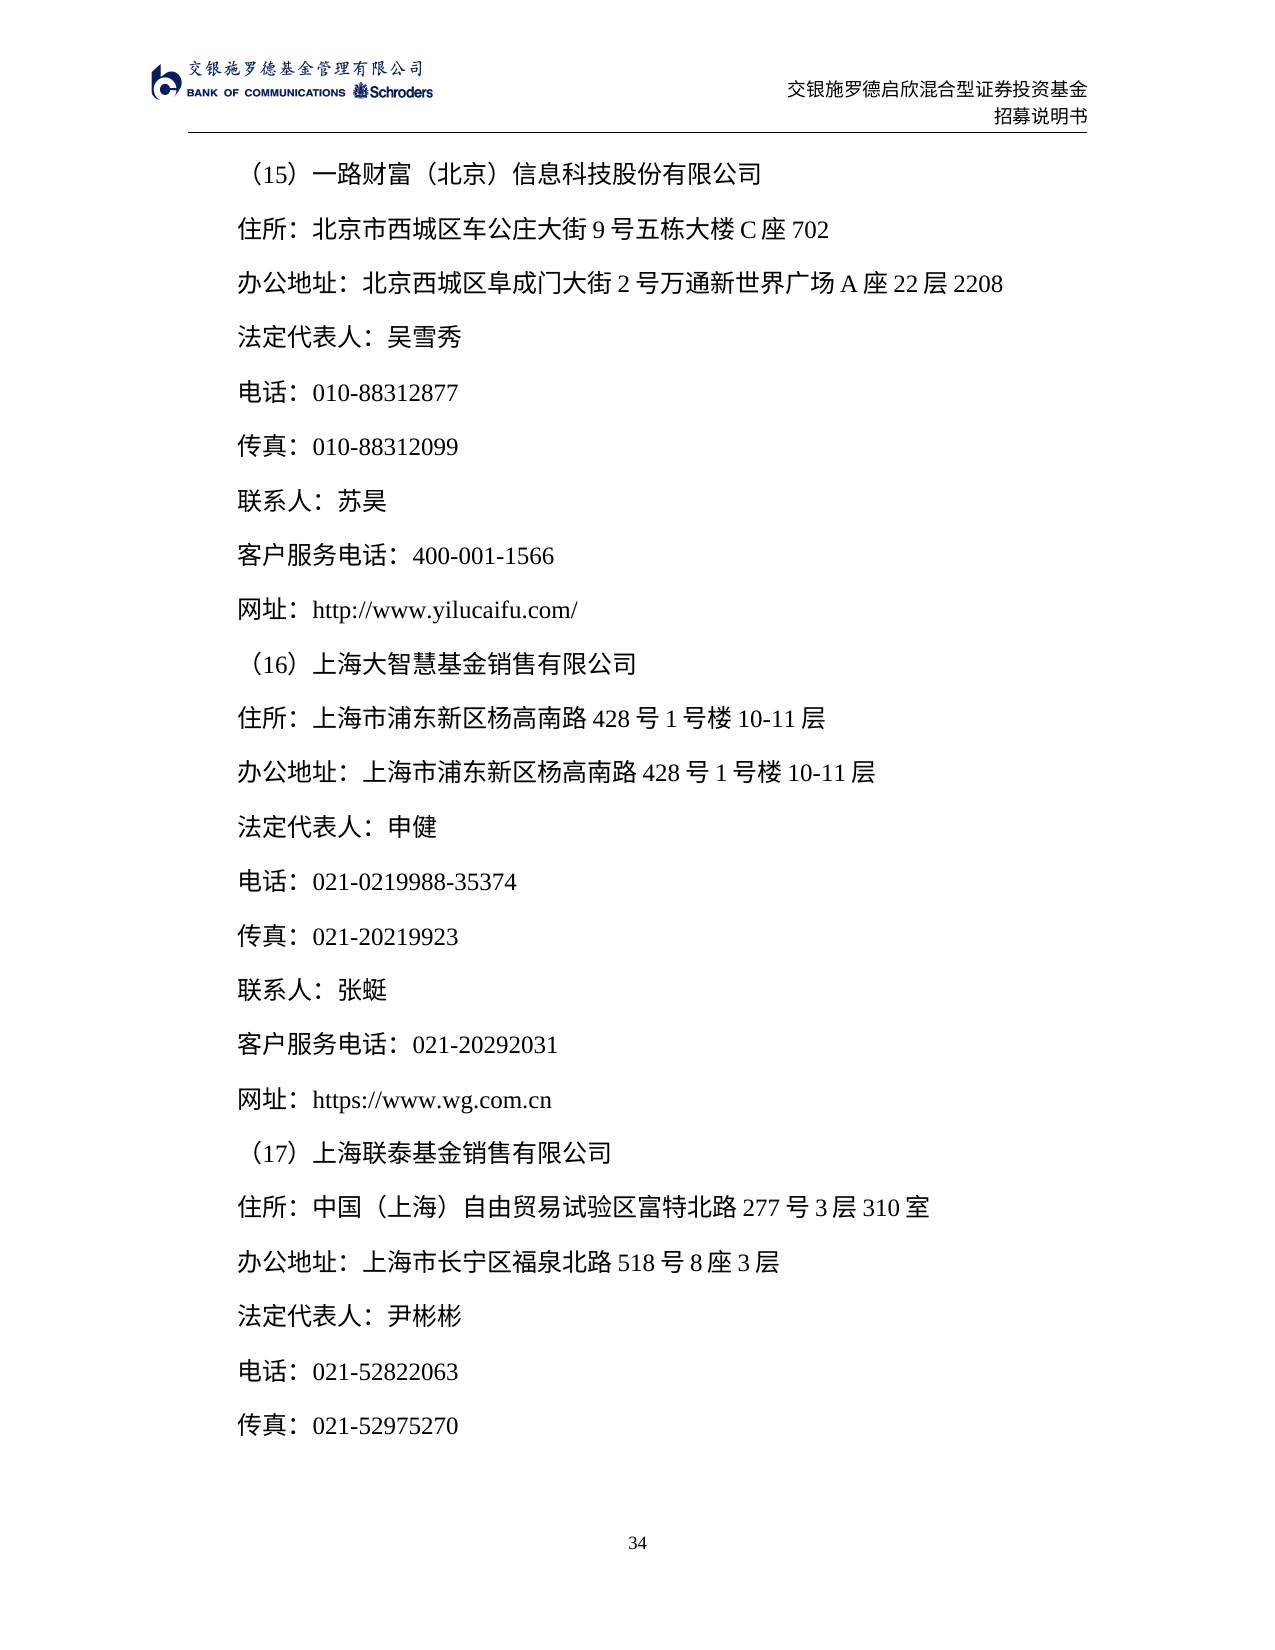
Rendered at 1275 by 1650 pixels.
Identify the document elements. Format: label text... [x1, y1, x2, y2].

text 网址：http://www.yilucaifu.com/ [187, 590, 1087, 626]
text 法定代表人：尹彬彬 [187, 1297, 1087, 1333]
text 传真：021-52975270 [187, 1405, 1087, 1442]
text 联系人：苏昊 [187, 481, 1087, 517]
text 住所：上海市浦东新区杨高南路428号1号楼10-11层 [187, 698, 1087, 735]
text 联系人：张蜓 [187, 970, 1087, 1007]
picture [151, 61, 433, 100]
text 传真：021-20219923 [187, 916, 1087, 952]
text 电话：010-88312877 [187, 372, 1087, 408]
text 网址：https://www.wg.com.cn [187, 1079, 1087, 1115]
text 法定代表人：申健 [187, 807, 1087, 843]
text 办公地址：上海市长宁区福泉北路518号8座3层 [187, 1242, 1087, 1278]
text 办公地址：上海市浦东新区杨高南路428号1号楼10-11层 [187, 753, 1087, 789]
text 传真：010-88312099 [187, 427, 1087, 463]
text （16）上海大智慧基金销售有限公司 [187, 644, 1087, 680]
text 住所：北京市西城区车公庄大街9号五栋大楼C座702 [187, 209, 1087, 245]
text 电话：021-52822063 [187, 1351, 1087, 1387]
text 办公地址：北京西城区阜成门大街2号万通新世界广场A座22层2208 [187, 263, 1087, 300]
text 电话：021-0219988-35374 [187, 862, 1087, 898]
text 住所：中国（上海）自由贸易试验区富特北路277号3层310室 [187, 1188, 1087, 1224]
text 客户服务电话：400-001-1566 [187, 535, 1087, 572]
text （17）上海联泰基金销售有限公司 [187, 1133, 1087, 1170]
text （15）一路财富（北京）信息科技股份有限公司 [187, 155, 1087, 191]
text 法定代表人：吴雪秀 [187, 318, 1087, 354]
text 客户服务电话：021-20292031 [187, 1025, 1087, 1061]
